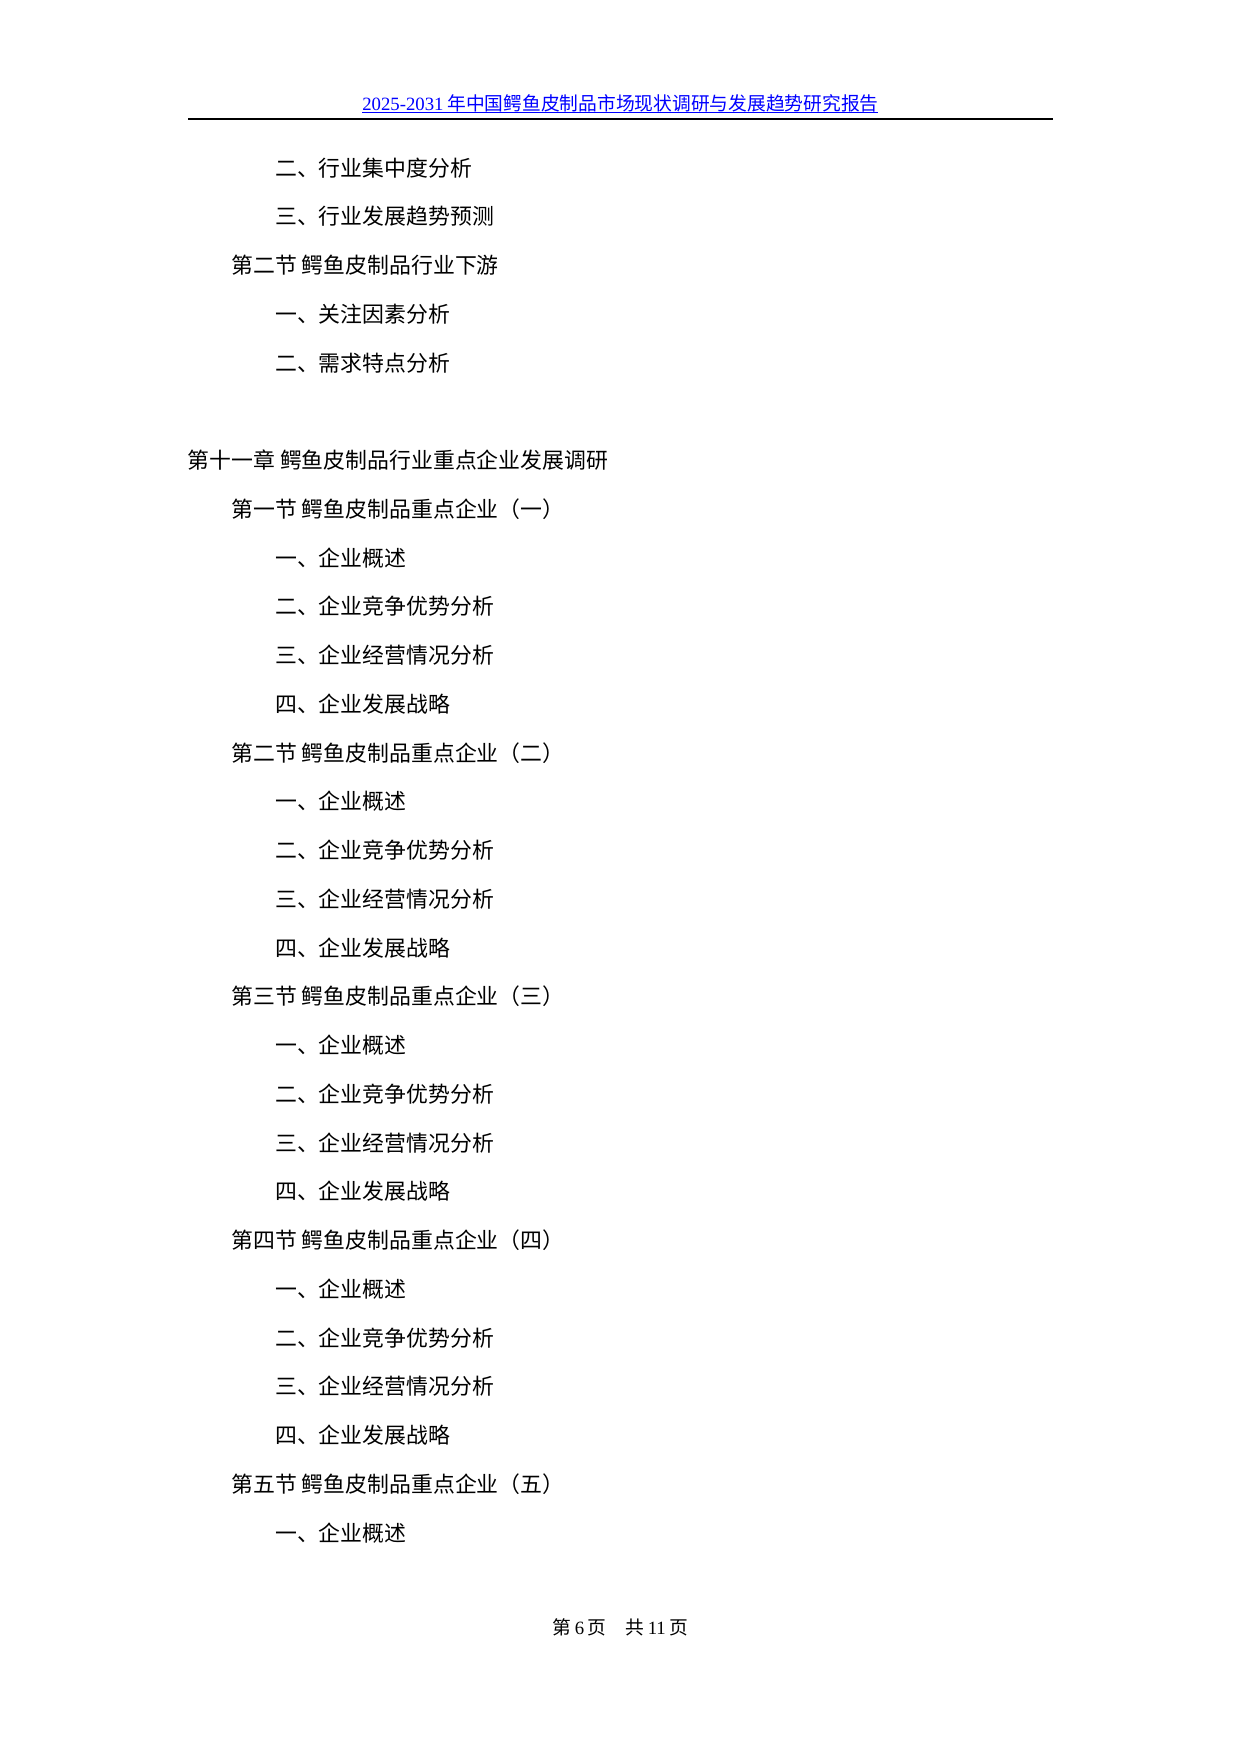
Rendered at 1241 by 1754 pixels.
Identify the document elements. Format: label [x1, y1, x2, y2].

text [187, 150, 1053, 1548]
